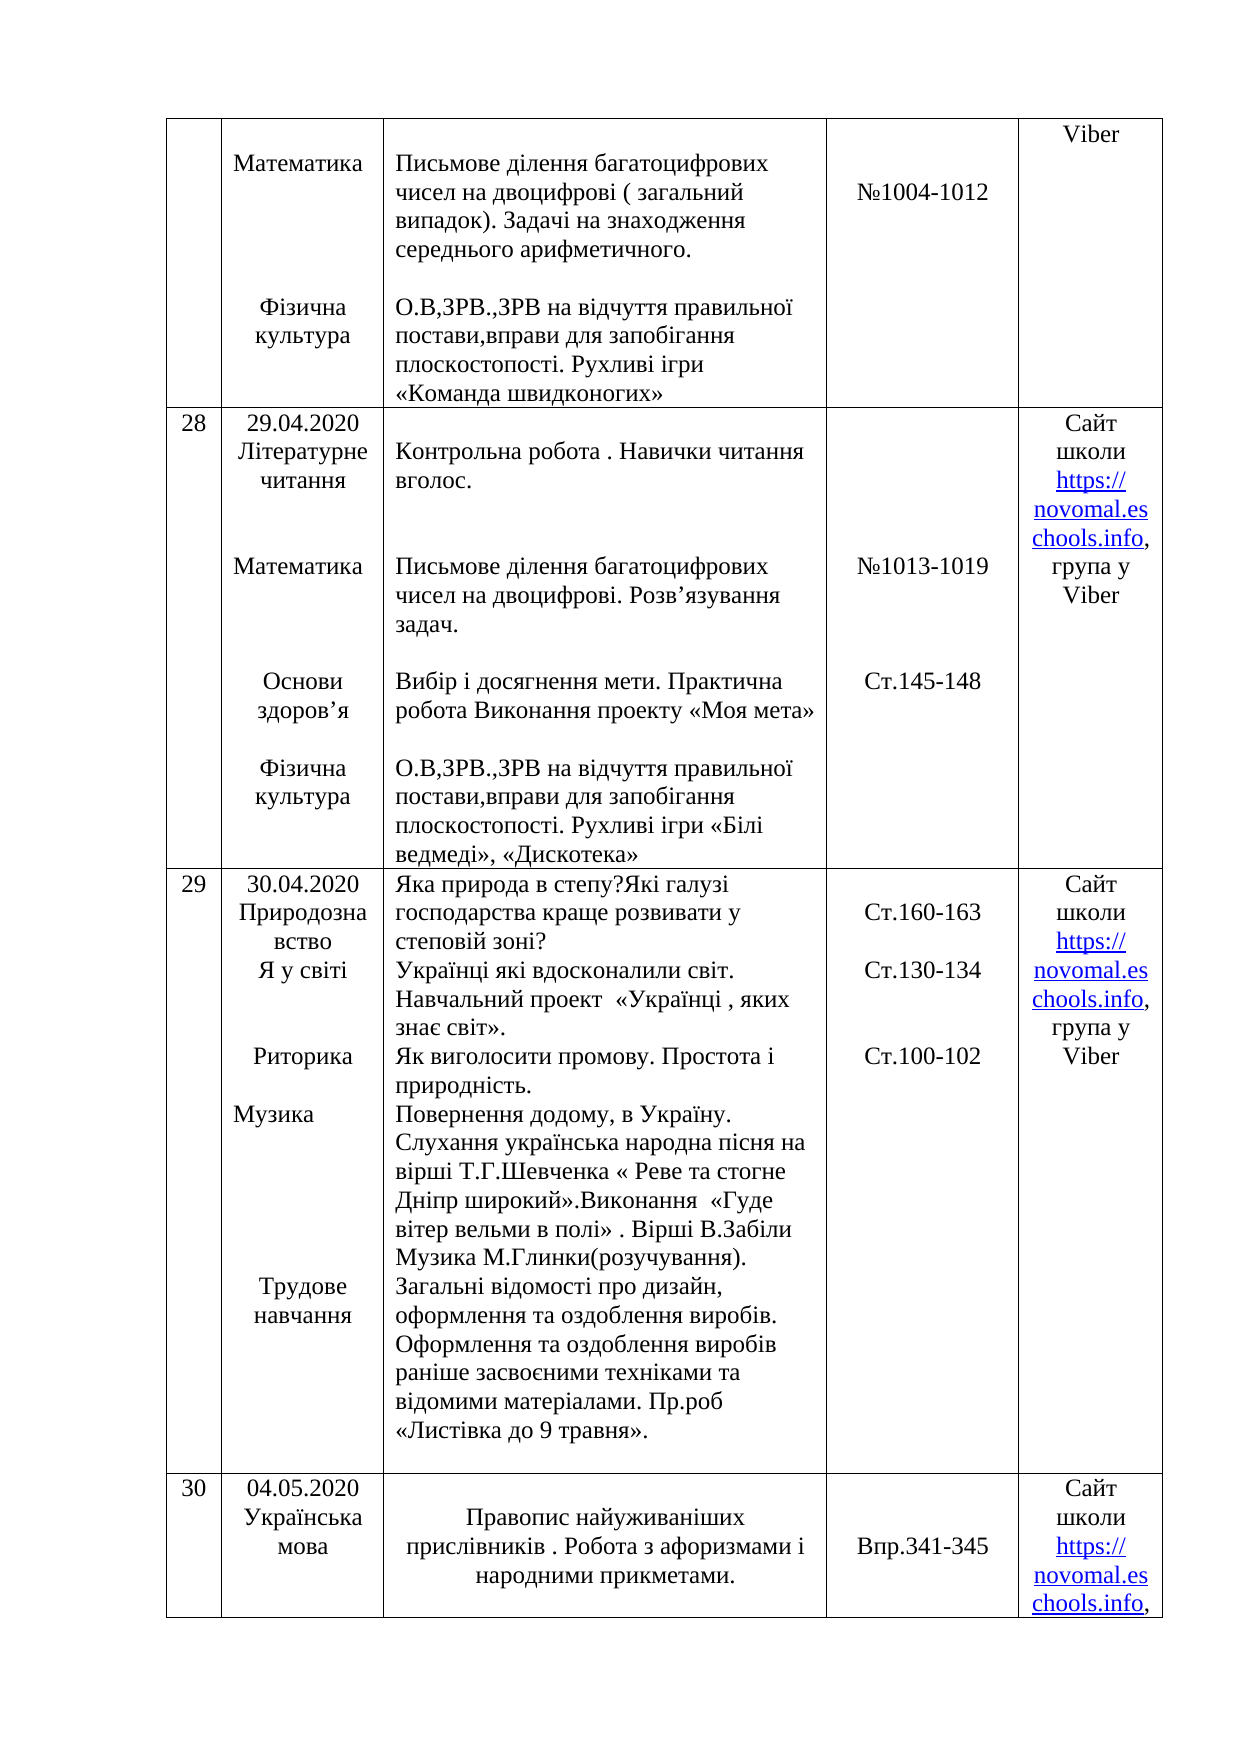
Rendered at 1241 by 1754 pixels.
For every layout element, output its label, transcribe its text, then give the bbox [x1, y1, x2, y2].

table_cell 30.04.2020 Природознавство Я у світі Риторика Музика Трудове навчання [222, 869, 383, 1472]
table_cell 27 [167, 119, 221, 407]
table_cell 30 [167, 1474, 221, 1617]
table_cell №1013-1019 Ст.145-148 [827, 408, 1018, 868]
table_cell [1019, 1474, 1162, 1617]
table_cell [827, 1474, 1018, 1617]
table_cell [222, 1474, 383, 1617]
table_cell Контрольна робота . Навички читання вголос. Письмове ділення багатоцифрових чисел на двоцифрові. Розвʼязування задач. Вибір і досягнення мети. Практична робота Виконання проекту «Моя мета» О.В,ЗРВ.,ЗРВ на відчуття правильної постави,вправи для запобігання плоскостопості. Рухливі ігри «Білі ведмеді», «Дискотека» [384, 408, 826, 868]
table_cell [384, 119, 826, 407]
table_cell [384, 1474, 826, 1617]
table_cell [222, 119, 383, 407]
table_cell Ст.160-163 Ст.130-134 Ст.100-102 [827, 869, 1018, 1472]
table_cell Сайт школи https://novomal.eschools.info, група у Viber [1019, 408, 1162, 868]
table_cell Сайт школи https://novomal.eschools.info, група у Viber [1019, 869, 1162, 1472]
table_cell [827, 119, 1018, 407]
table_cell 28 [167, 408, 221, 868]
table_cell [1019, 119, 1162, 407]
table_cell 29 [167, 869, 221, 1472]
table_cell Яка природа в степу?Які галузі господарства краще розвивати у степовій зоні? Українці які вдосконалили світ. Навчальний проект «Українці , яких знає світ». Як виголосити промову. Простота і природність. Повернення додому, в Україну. Слухання українська народна пісня на вірші Т.Г.Шевченка « Реве та стогне Дніпр широкий».Виконання «Гуде вітер вельми в полі» . Вірші В.Забіли Музика М.Глинки(розучування). Загальні відомості про дизайн, оформлення та оздоблення виробів. Оформлення та оздоблення виробів раніше засвоєними техніками та відомими матеріалами. Пр.роб «Листівка до 9 травня». [384, 869, 826, 1472]
table_cell 29.04.2020 Літературне читання Математика Основи здоров’я Фізична культура [222, 408, 383, 868]
